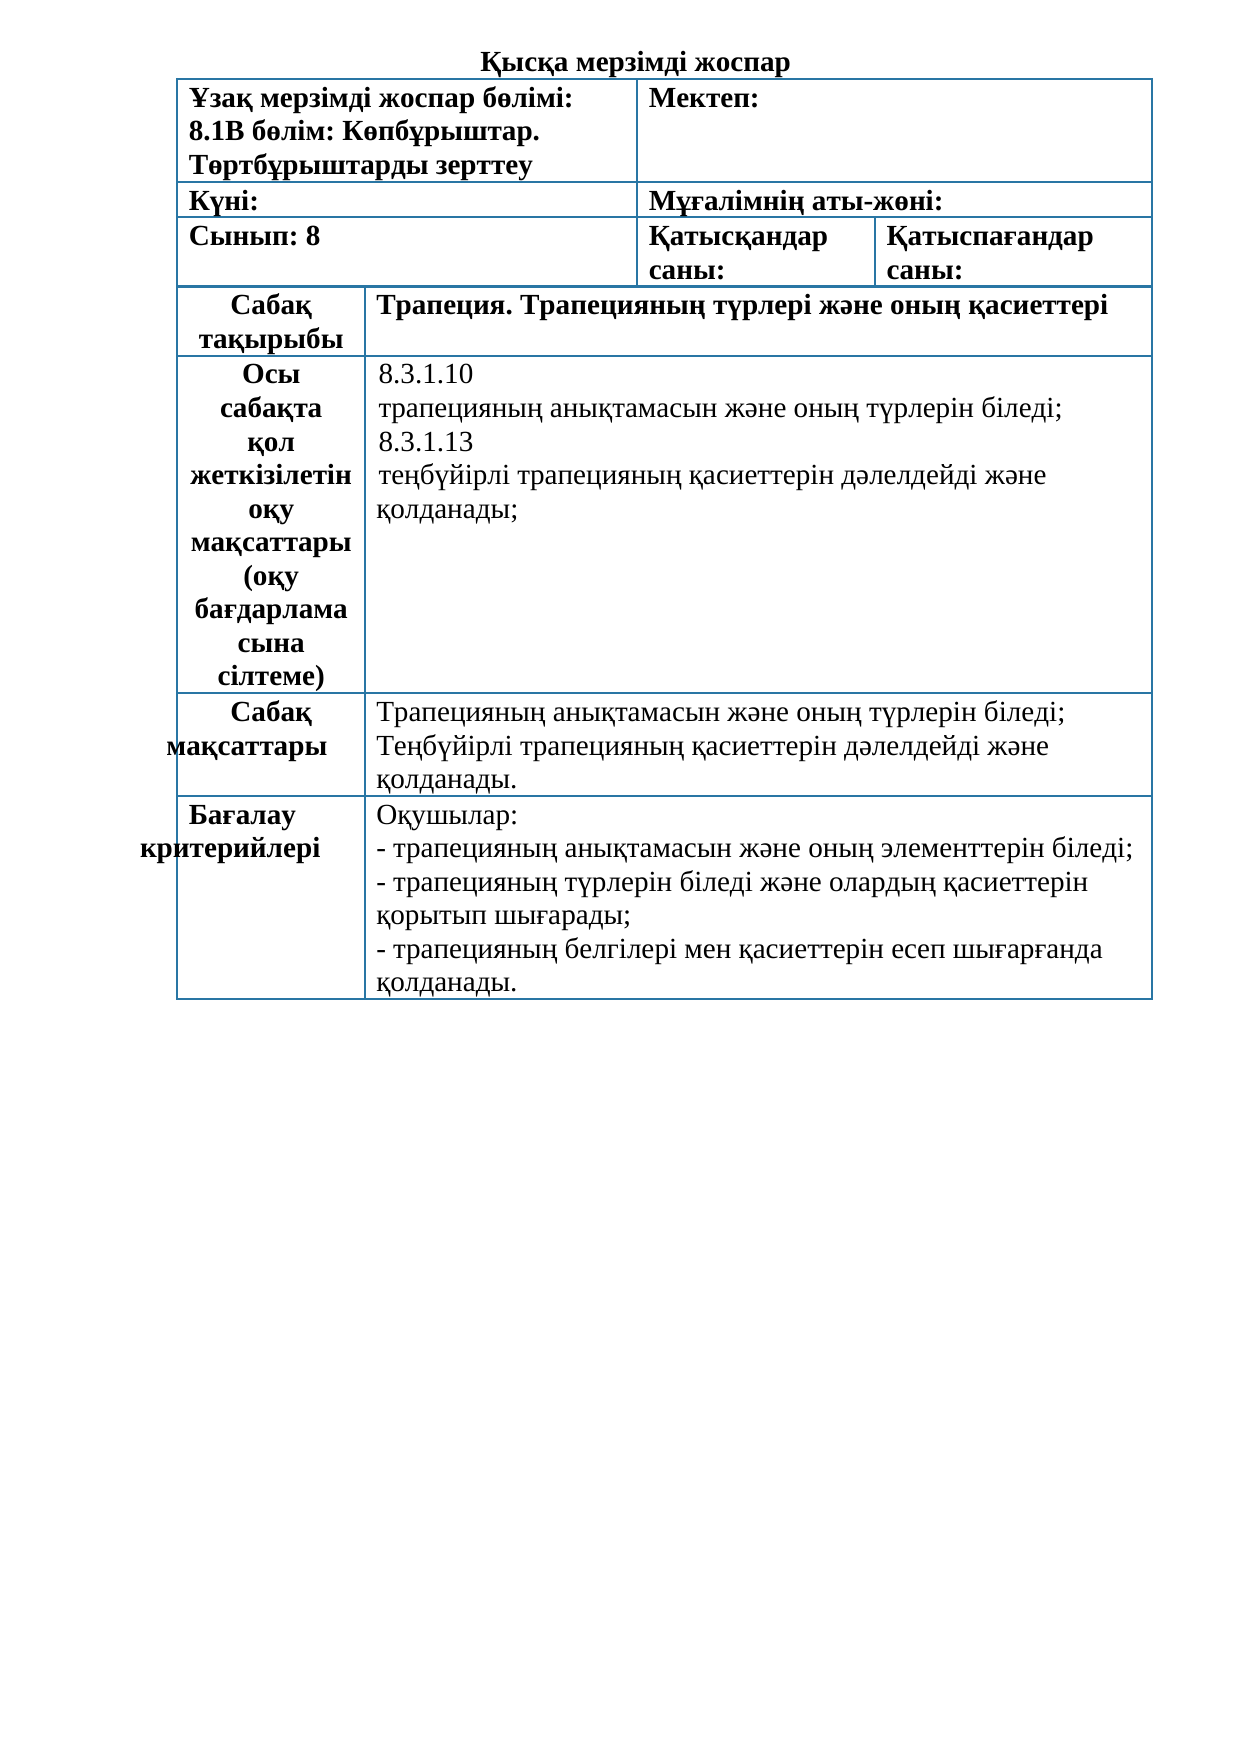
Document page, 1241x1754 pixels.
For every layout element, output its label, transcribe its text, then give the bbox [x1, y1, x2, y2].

table_cell Қатыспағандар саны: [876, 218, 1151, 285]
table_header Ұзақ мерзімді жоспар бөлімі: 8.1В бөлім: Көпбұрыштар. Төртбұрыштарды зерттеу [178, 80, 636, 181]
table_cell Осы сабақта қол жеткізілетін оқу мақсаттары (оқу бағдарламасына сілтеме) [178, 357, 364, 692]
table_cell Бағалау критерийлері [178, 797, 364, 998]
table_cell Сабақ тақырыбы [178, 288, 364, 354]
table_header Мектеп: [638, 80, 1151, 181]
table_cell Сабақ мақсаттары [178, 694, 364, 795]
table_cell Күні: [178, 183, 636, 216]
table_cell Мұғалімнің аты-жөні: [638, 183, 1151, 216]
table_cell Сынып: 8 [178, 218, 636, 285]
table_cell Трапецияның анықтамасын және оның түрлерін біледі; Теңбүйірлі трапецияның қасиеттерін дәлелдейді және қолданады. [366, 694, 1151, 795]
table_cell Қатысқандар саны: [638, 218, 874, 285]
subtitle Қысқа мерзімді жоспар [177, 44, 1152, 78]
table_cell Трапеция. Трапецияның түрлері және оның қасиеттері [366, 288, 1151, 354]
table_cell 8.3.1.10 трапецияның анықтамасын және оның түрлерін біледі; 8.3.1.13 теңбүйірлі трапецияның қасиеттерін дәлелдейді және қолданады; [366, 357, 1151, 692]
table_cell Оқушылар: - трапецияның анықтамасын және оның элементтерін біледі; - трапецияның түрлерін біледі және олардың қасиеттерін қорытып шығарады; - трапецияның белгілері мен қасиеттерін есеп шығарғанда қолданады. [366, 797, 1151, 998]
